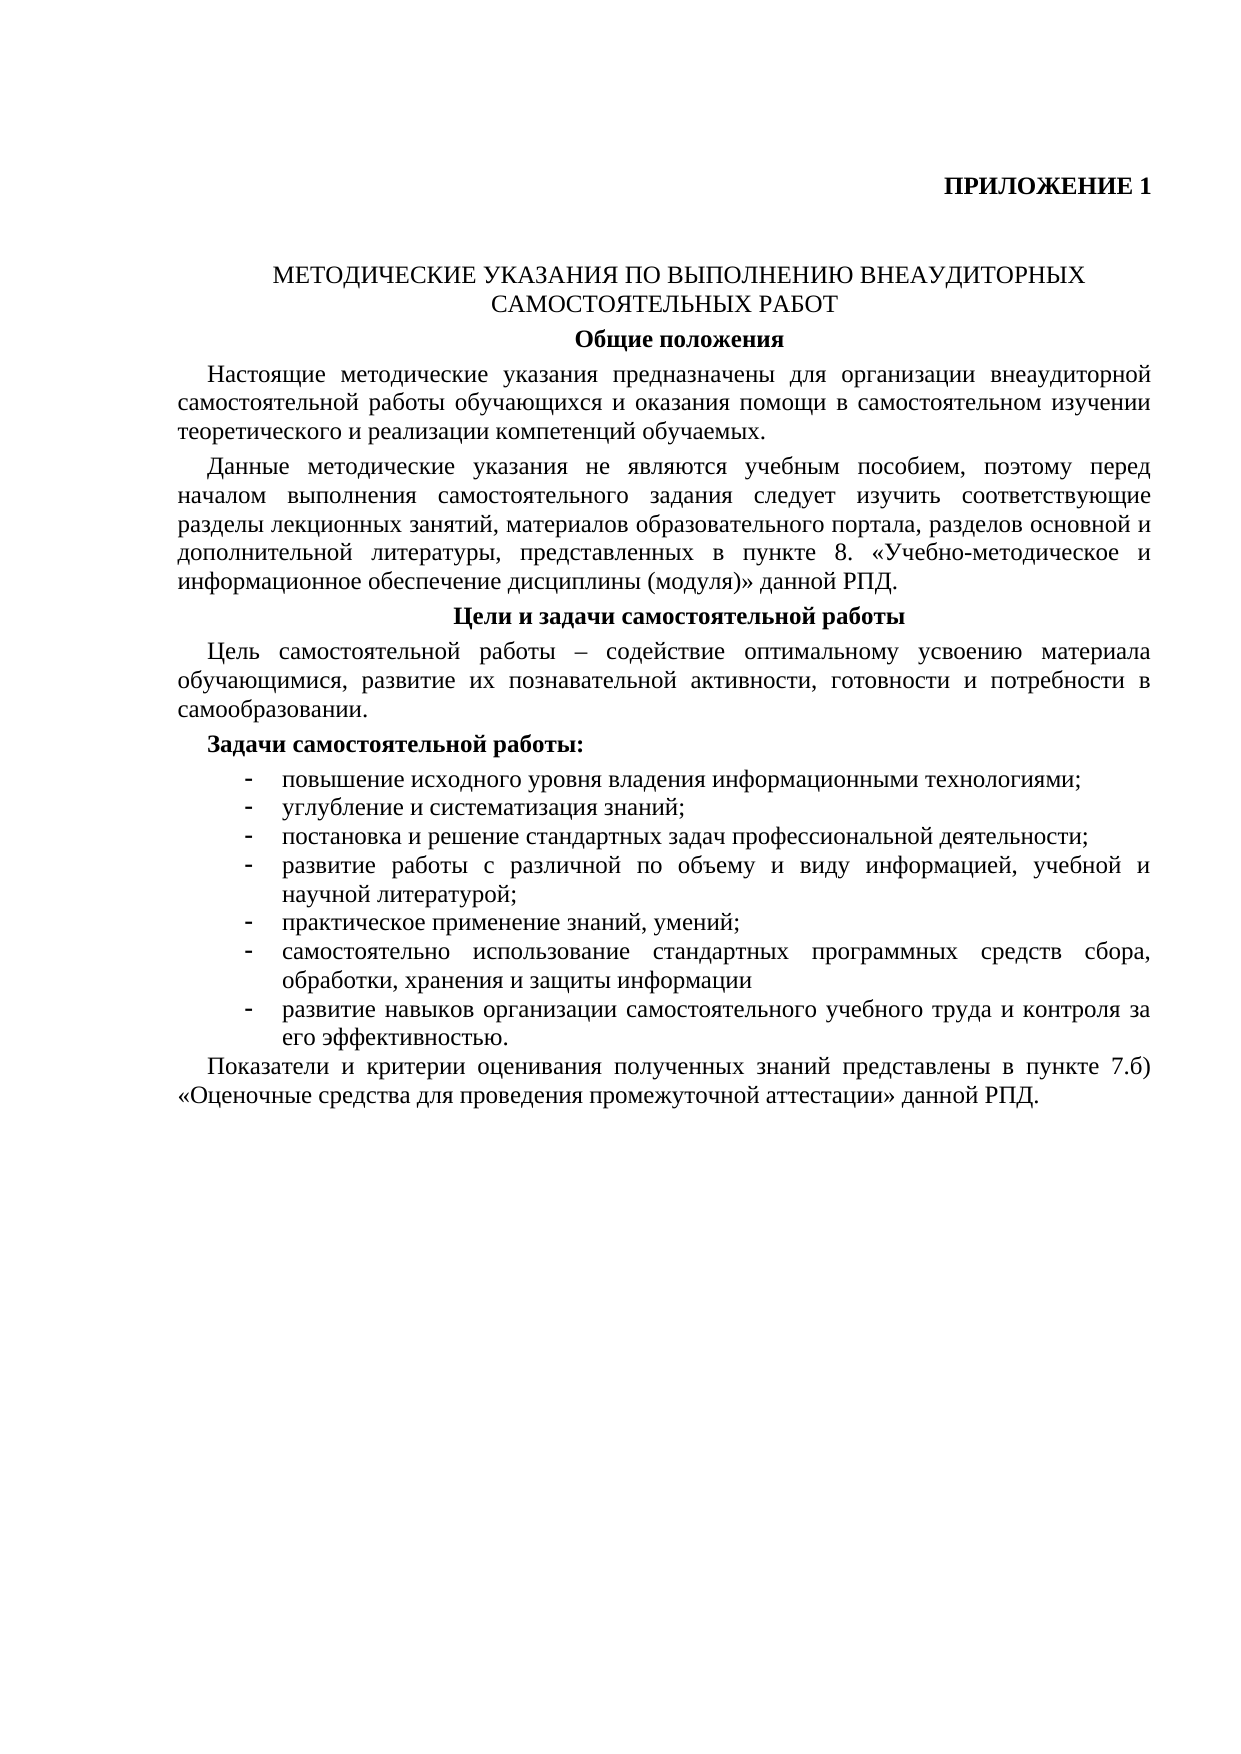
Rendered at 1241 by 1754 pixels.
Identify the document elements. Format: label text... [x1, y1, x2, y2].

list повышение исходного уровня владения информационными технологиями; [244, 764, 1152, 792]
text ПРИЛОЖЕНИЕ 1 [177, 171, 1152, 200]
list самостоятельно использование стандартных программных средств сбора, обработки, хранения и защиты информации [244, 936, 1152, 994]
list развитие навыков организации самостоятельного учебного труда и контроля за его эффективностью. [244, 994, 1152, 1051]
text Общие положения [177, 324, 1152, 352]
text Цель самостоятельной работы – содействие оптимальному усвоению материала обучающимися, развитие их познавательной активности, готовности и потребности в самообразовании. [177, 636, 1152, 722]
list углубление и систематизация знаний; [244, 792, 1152, 821]
text МЕТОДИЧЕСКИЕ УКАЗАНИЯ ПО ВЫПОЛНЕНИЮ ВНЕАУДИТОРНЫХ САМОСТОЯТЕЛЬНЫХ РАБОТ [177, 260, 1152, 317]
text Данные методические указания не являются учебным пособием, поэтому перед началом выполнения самостоятельного задания следует изучить соответствующие разделы лекционных занятий, материалов образовательного портала, разделов основной и дополнительной литературы, представленных в пункте 8. «Учебно-методическое и информационное обеспечение дисциплины (модуля)» данной РПД. [177, 451, 1152, 595]
text Настоящие методические указания предназначены для организации внеаудиторной самостоятельной работы обучающихся и оказания помощи в самостоятельном изучении теоретического и реализации компетенций обучаемых. [177, 359, 1152, 445]
list практическое применение знаний, умений; [244, 907, 1152, 936]
list развитие работы с различной по объему и виду информацией, учебной и научной литературой; [244, 850, 1152, 907]
text Показатели и критерии оценивания полученных знаний представлены в пункте 7.б) «Оценочные средства для проведения промежуточной аттестации» данной РПД. [177, 1051, 1152, 1109]
text Цели и задачи самостоятельной работы [177, 601, 1152, 630]
text Задачи самостоятельной работы: [177, 729, 1152, 757]
list постановка и решение стандартных задач профессиональной деятельности; [244, 821, 1152, 850]
